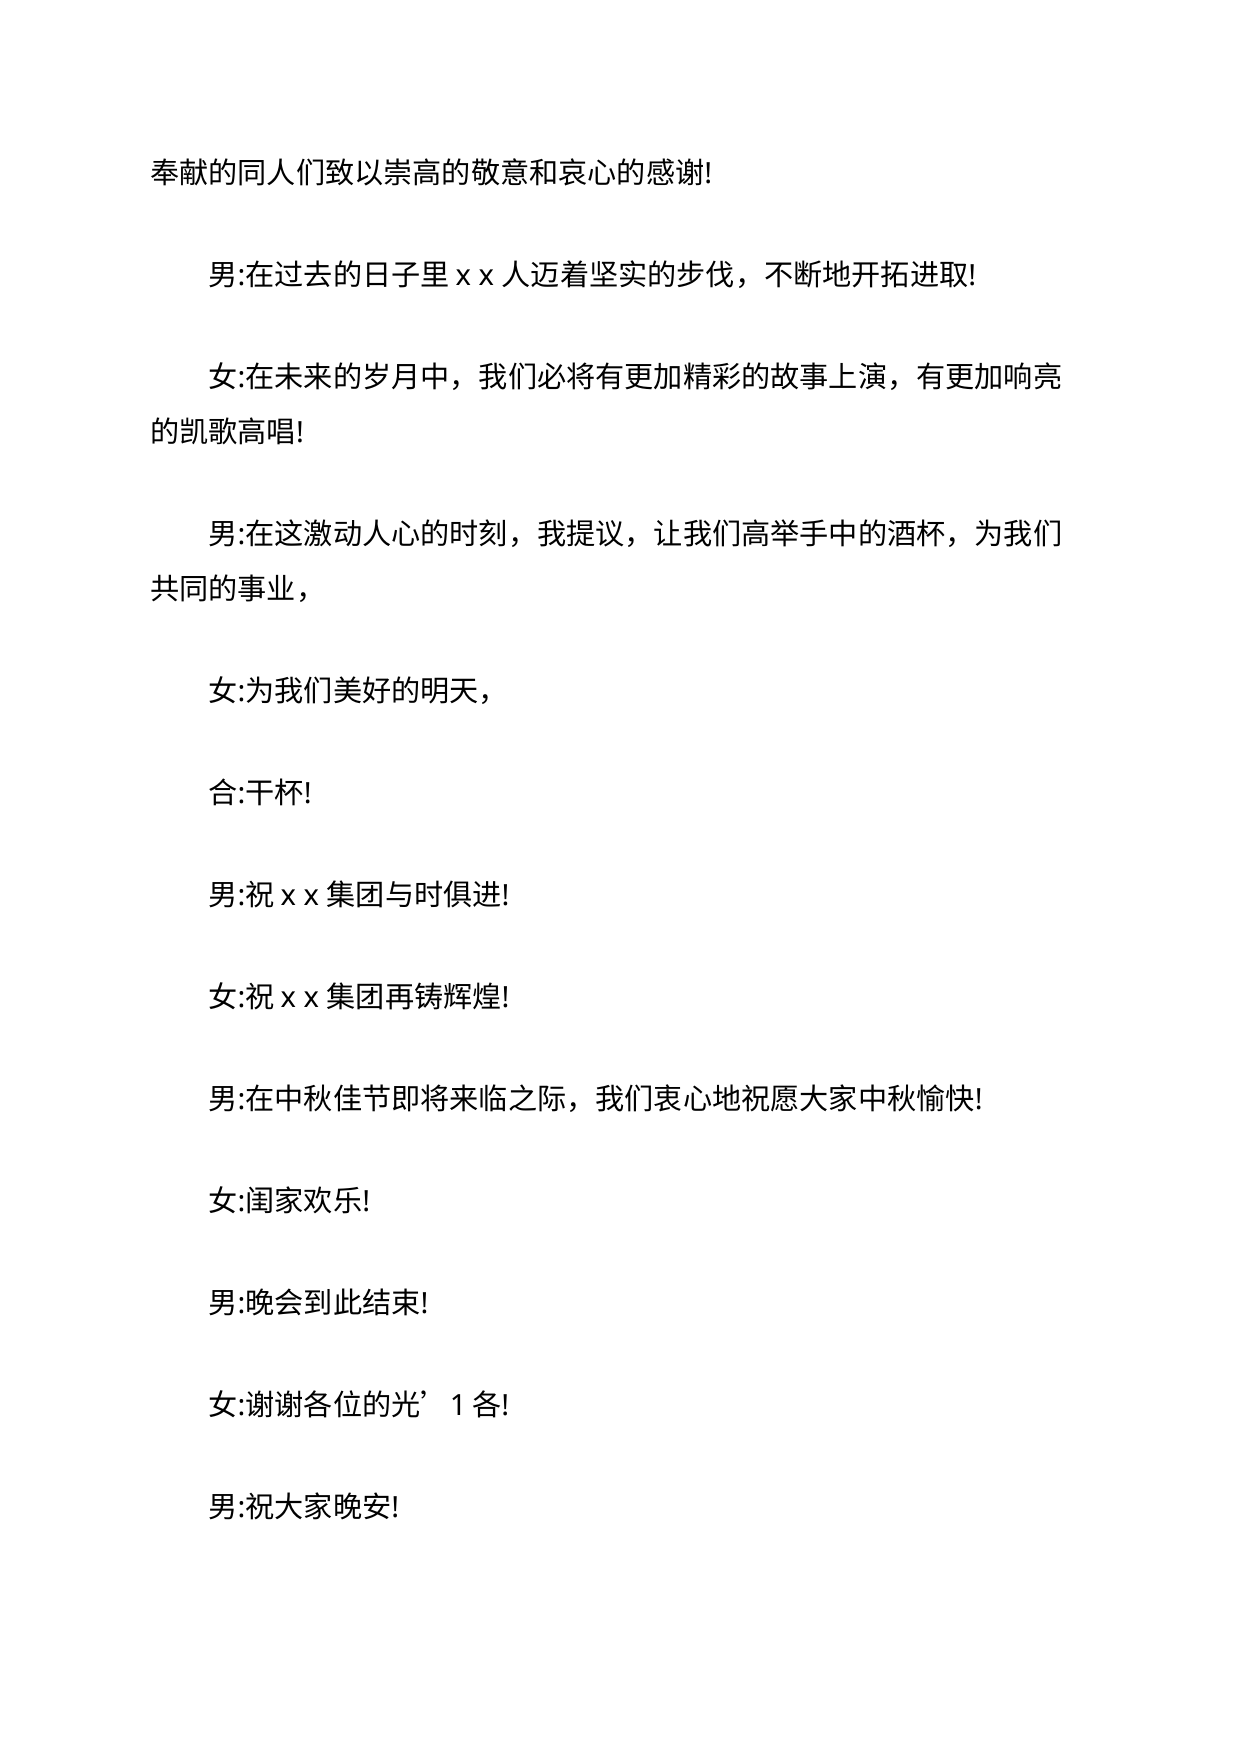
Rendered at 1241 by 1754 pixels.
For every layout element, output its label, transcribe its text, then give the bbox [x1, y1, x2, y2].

text 男:在这激动人心的时刻，我提议，让我们高举手中的酒杯，为我们共同的事业， [150, 511, 1090, 608]
text 女:在未来的岁月中，我们必将有更加精彩的故事上演，有更加响亮的凯歌高唱! [150, 354, 1090, 451]
text 女:闺家欢乐! [150, 1178, 1090, 1220]
text 女:谢谢各位的光’1各! [150, 1382, 1090, 1424]
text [150, 150, 1090, 192]
text 女:祝x x 集团再铸辉煌! [150, 974, 1090, 1016]
text 男:晚会到此结束! [150, 1279, 1090, 1322]
text 男:祝x x 集团与时俱进! [150, 872, 1090, 914]
text 女:为我们美好的明天， [150, 668, 1090, 710]
text 男:在过去的日子里x x 人迈着坚实的步伐，不断地开拓进取! [150, 252, 1090, 294]
text 男:祝大家晚安! [150, 1483, 1090, 1526]
text 男:在中秋佳节即将来临之际，我们衷心地祝愿大家中秋愉快! [150, 1076, 1090, 1118]
text 合:干杯! [150, 770, 1090, 812]
